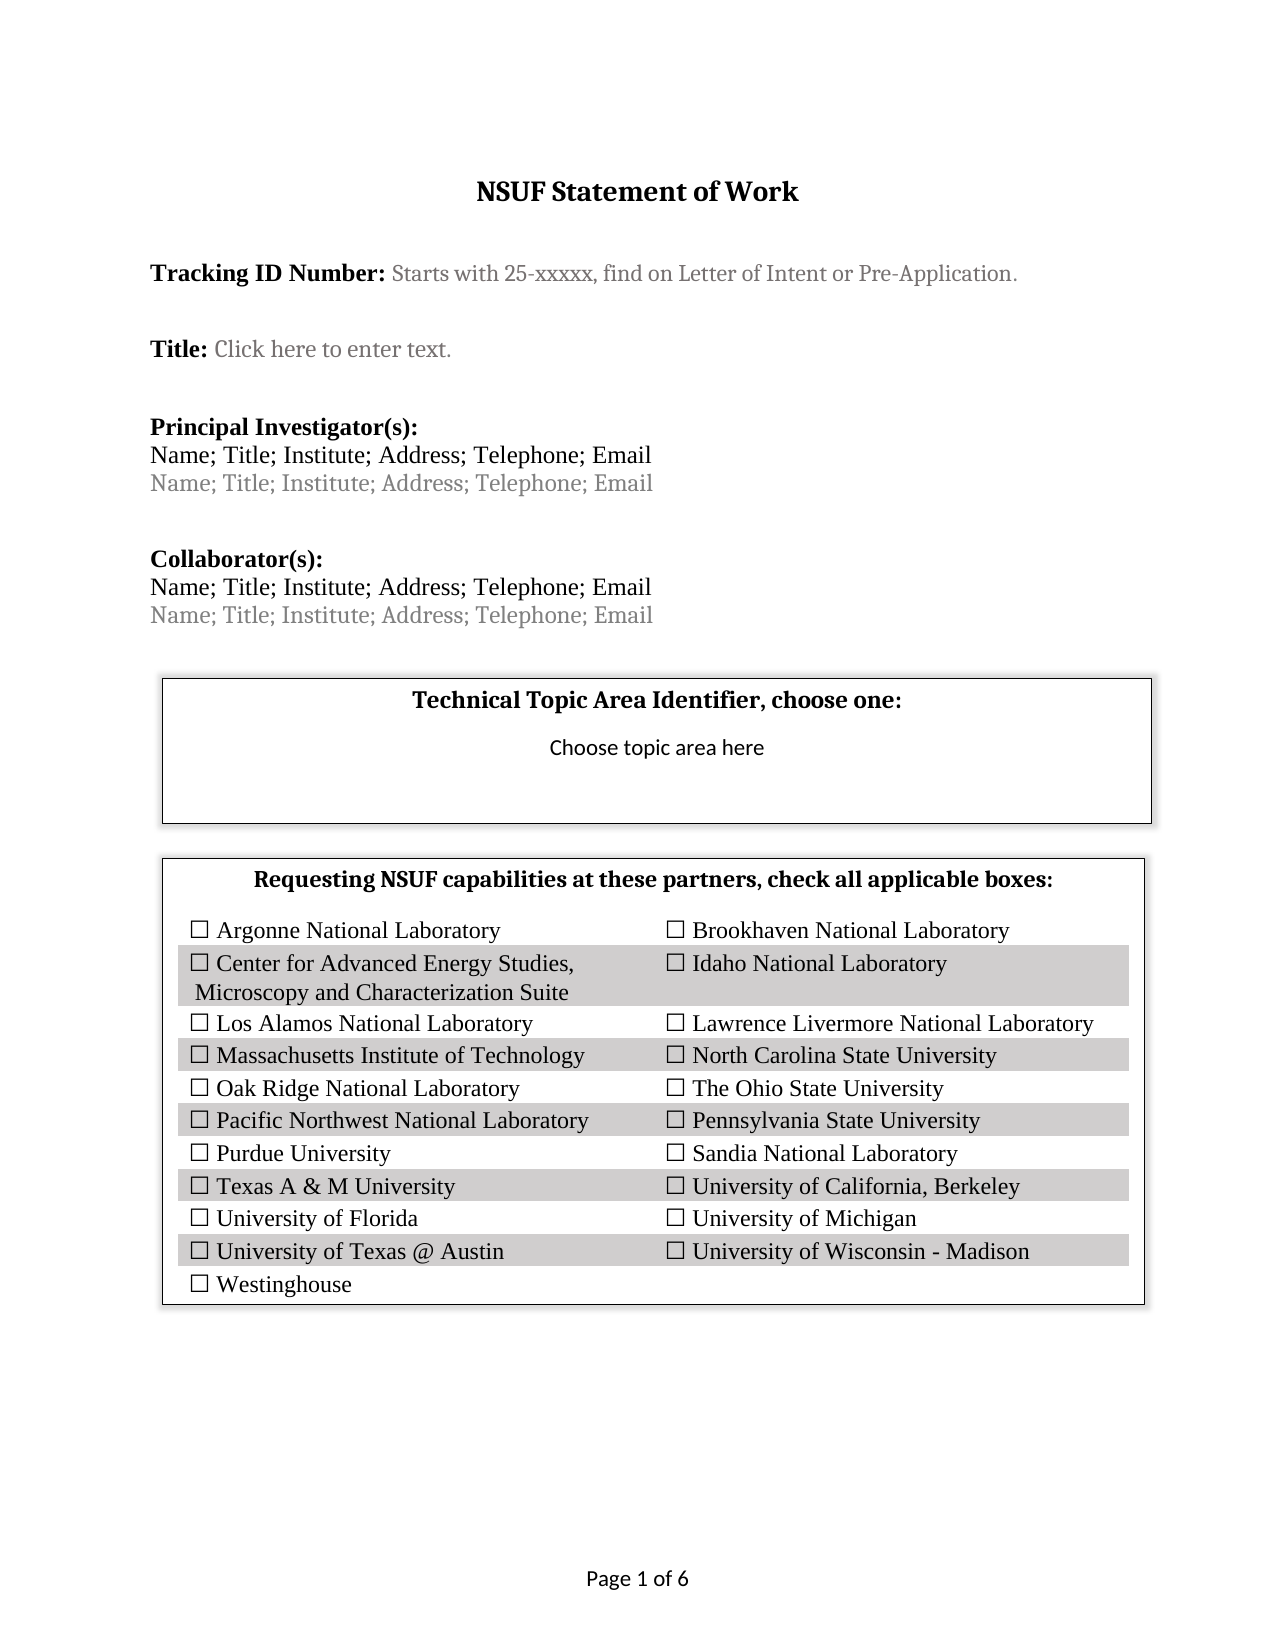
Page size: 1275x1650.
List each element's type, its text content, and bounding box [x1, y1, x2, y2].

text Title: [150, 334, 1125, 364]
text Principal Investigator(s): [150, 412, 1125, 440]
subtitle NSUF Statement of Work [150, 175, 1125, 208]
text Collaborator(s): [150, 544, 1125, 572]
text Tracking ID Number: [150, 258, 1125, 287]
